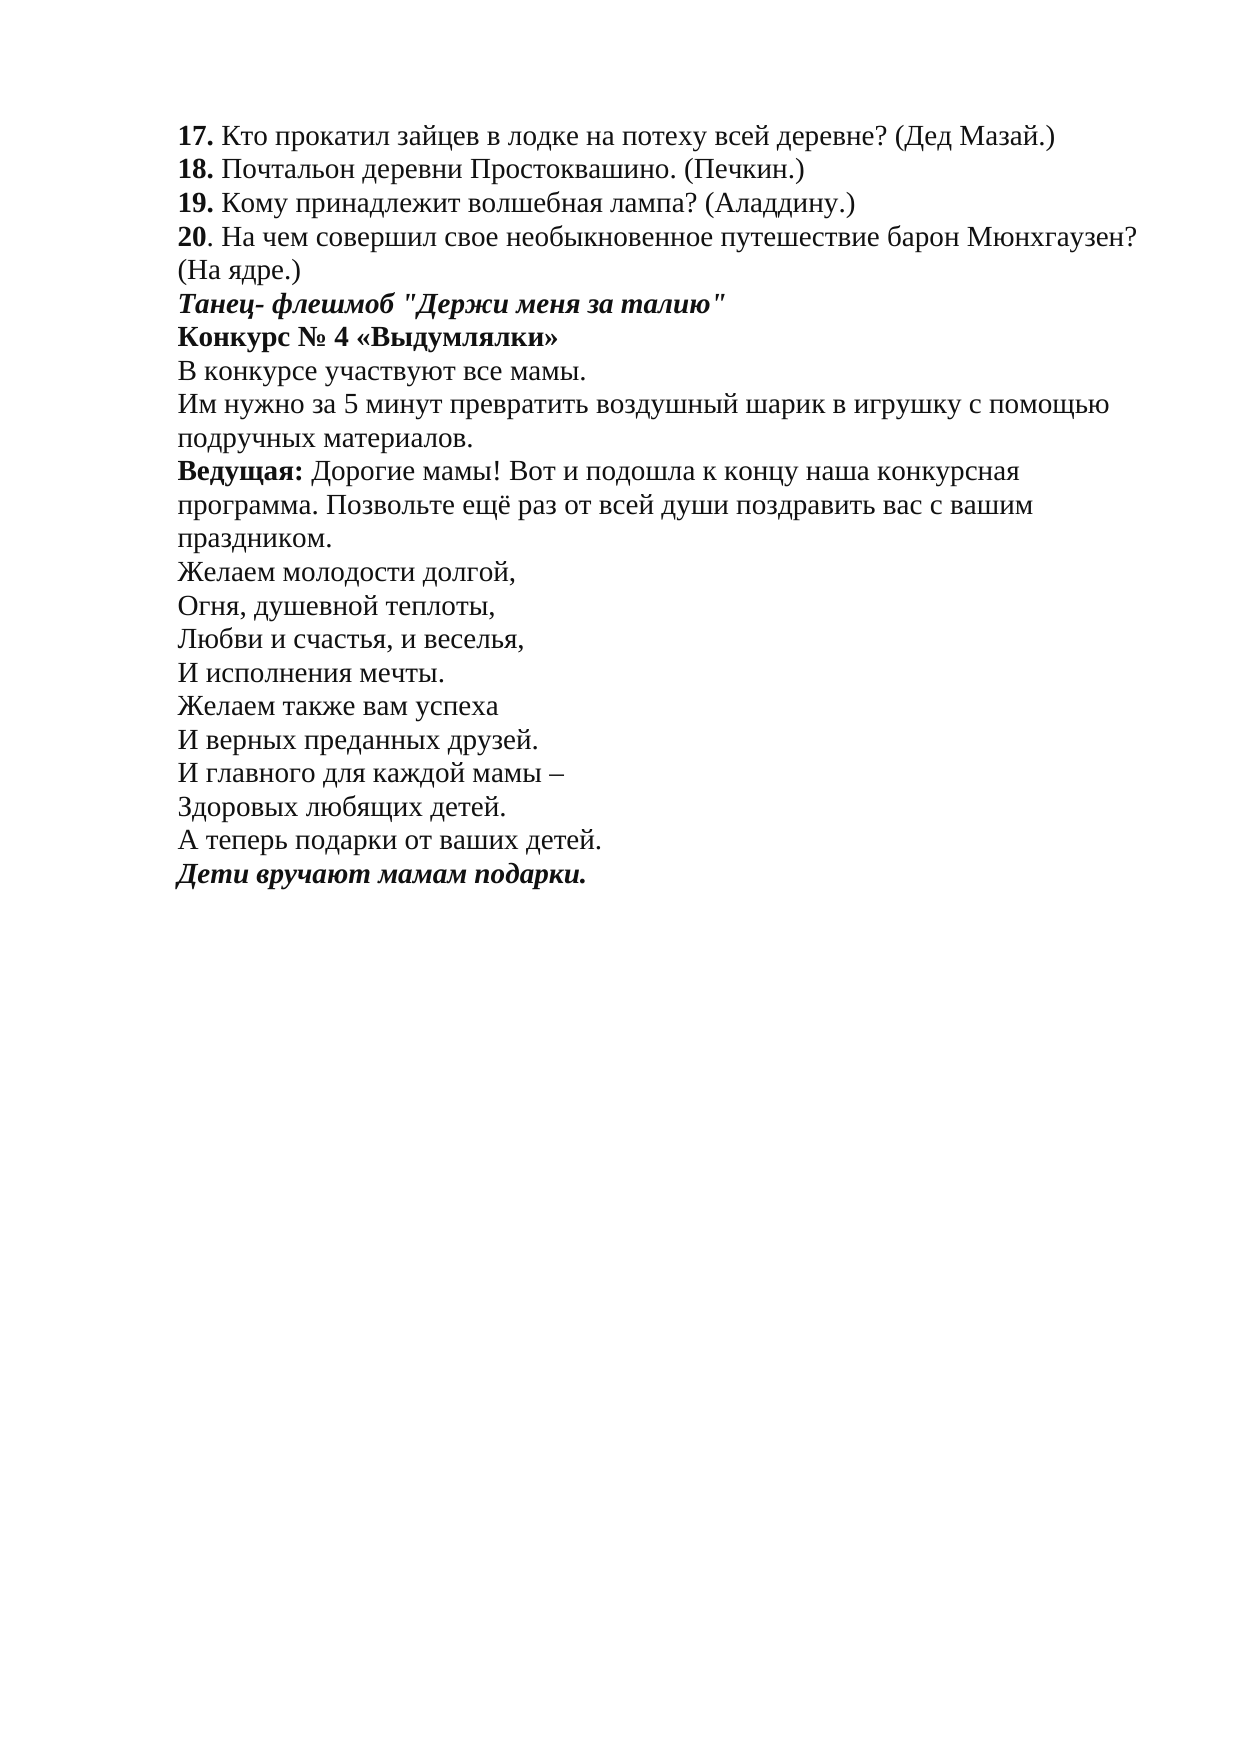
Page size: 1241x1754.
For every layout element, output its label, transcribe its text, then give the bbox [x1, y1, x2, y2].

text Танец- флешмоб "Держи меня за талию" Конкурс № 4 «Выдумлялки» В конкурсе участвуют все мамы. Им нужно за 5 минут превратить воздушный шарик в игрушку с помощью подручных материалов. Ведущая: Дорогие мамы! Вот и подошла к концу наша конкурсная программа. Позвольте ещё раз от всей души поздравить вас с вашим праздником. Желаем молодости долгой, Огня, душевной теплоты, Любви и счастья, и веселья, И исполнения мечты. Желаем также вам успеха И верных преданных друзей. И главного для каждой мамы – Здоровых любящих детей. А теперь подарки от ваших детей. Дети вручают мамам подарки. [177, 286, 1152, 889]
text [177, 118, 1152, 286]
